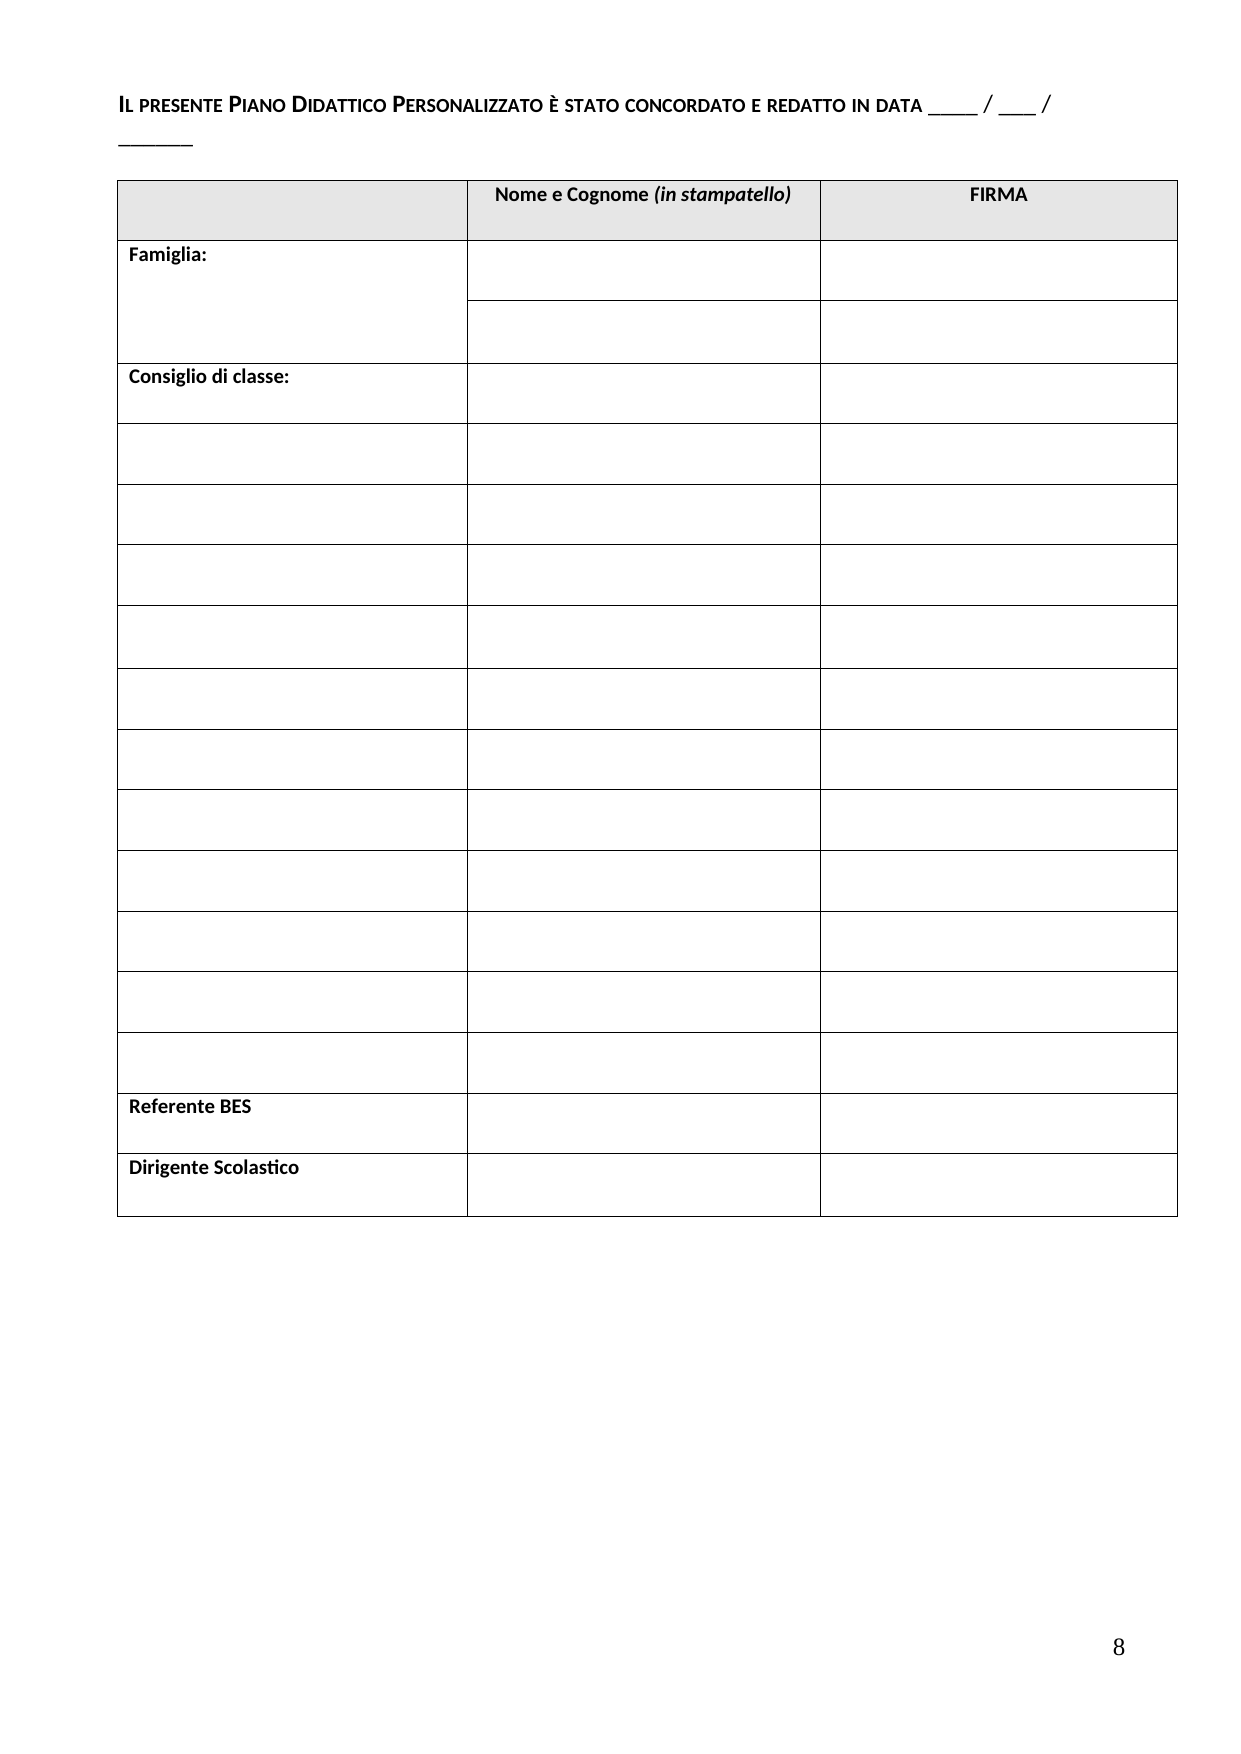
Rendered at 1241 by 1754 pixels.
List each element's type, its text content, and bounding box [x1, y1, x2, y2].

table_cell [468, 241, 820, 300]
table_header FIRMA [821, 181, 1177, 240]
table_cell [468, 912, 820, 971]
table_cell [118, 790, 467, 850]
table_cell [468, 545, 820, 605]
table_header [118, 181, 467, 240]
table_cell [821, 790, 1177, 850]
table_cell Consiglio di classe: [118, 364, 467, 423]
table_cell [468, 1094, 820, 1153]
table_cell [821, 730, 1177, 789]
table_cell [821, 485, 1177, 544]
table_cell [468, 790, 820, 850]
table_cell Dirigente Scolastico [118, 1154, 467, 1216]
table_cell [821, 606, 1177, 668]
table_cell [118, 851, 467, 911]
table_cell [821, 1033, 1177, 1092]
table_cell [468, 485, 820, 544]
table_cell [118, 972, 467, 1032]
table_cell [468, 301, 820, 362]
table_cell [118, 669, 467, 729]
table_cell [118, 730, 467, 789]
table_cell [118, 545, 467, 605]
table_header Nome e Cognome (in stampatello) [468, 181, 820, 240]
table_cell [468, 1033, 820, 1092]
table_cell [821, 545, 1177, 605]
table_cell [468, 730, 820, 789]
table_cell [821, 364, 1177, 423]
table_cell [468, 972, 820, 1032]
table_cell [821, 912, 1177, 971]
table_cell [468, 606, 820, 668]
table_cell [821, 1154, 1177, 1216]
table_cell Referente BES [118, 1094, 467, 1153]
table_cell [821, 972, 1177, 1032]
text Il presente Piano Didattico Personalizzato è stato concordato e redatto in data ____ / ___ / ______ [118, 89, 1125, 150]
table_cell [118, 485, 467, 544]
table_cell [468, 364, 820, 423]
table_cell [821, 241, 1177, 300]
table_cell [468, 1154, 820, 1216]
table_cell [821, 301, 1177, 362]
table_cell [468, 669, 820, 729]
table_cell [118, 606, 467, 668]
table_cell [118, 424, 467, 484]
table_cell [118, 1033, 467, 1092]
table_cell [468, 424, 820, 484]
table_cell Famiglia: [118, 241, 467, 362]
table_cell [821, 851, 1177, 911]
table_cell [821, 669, 1177, 729]
table_cell [821, 424, 1177, 484]
table_cell [468, 851, 820, 911]
table_cell [821, 1094, 1177, 1153]
table_cell [118, 912, 467, 971]
